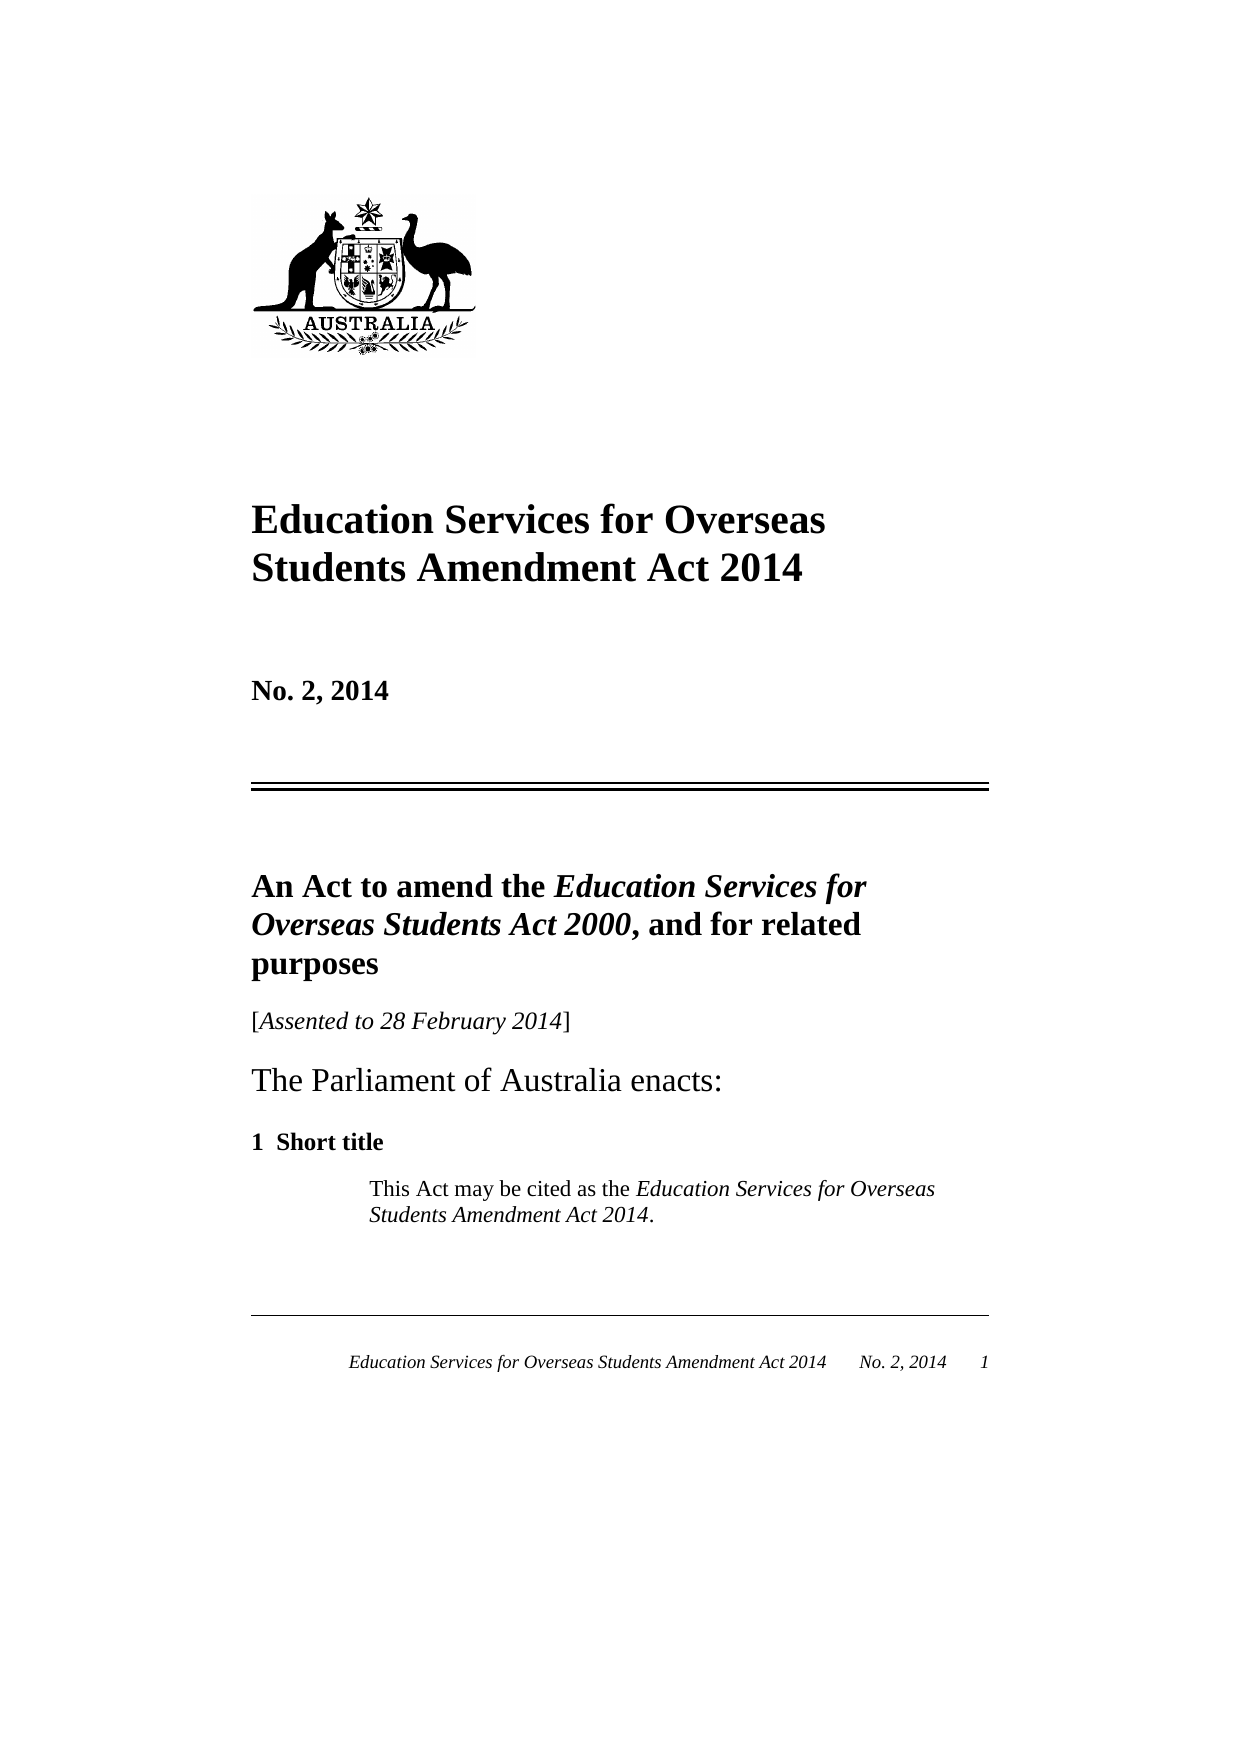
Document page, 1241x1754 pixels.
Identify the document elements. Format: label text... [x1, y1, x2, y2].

text An Act to amend the Education Services for Overseas Students Act 2000, and for related purposes [251, 866, 989, 981]
text No. 2, 2014 [251, 673, 989, 707]
text Education Services for Overseas Students Amendment Act 2014 [251, 494, 989, 590]
text 1 Short title [251, 1127, 989, 1156]
text This Act may be cited as the Education Services for Overseas Students Amendment Act 2014. [251, 1175, 989, 1228]
text The Parliament of Australia enacts: [251, 1060, 989, 1098]
text [Assented to 28 February 2014] [251, 1006, 989, 1035]
